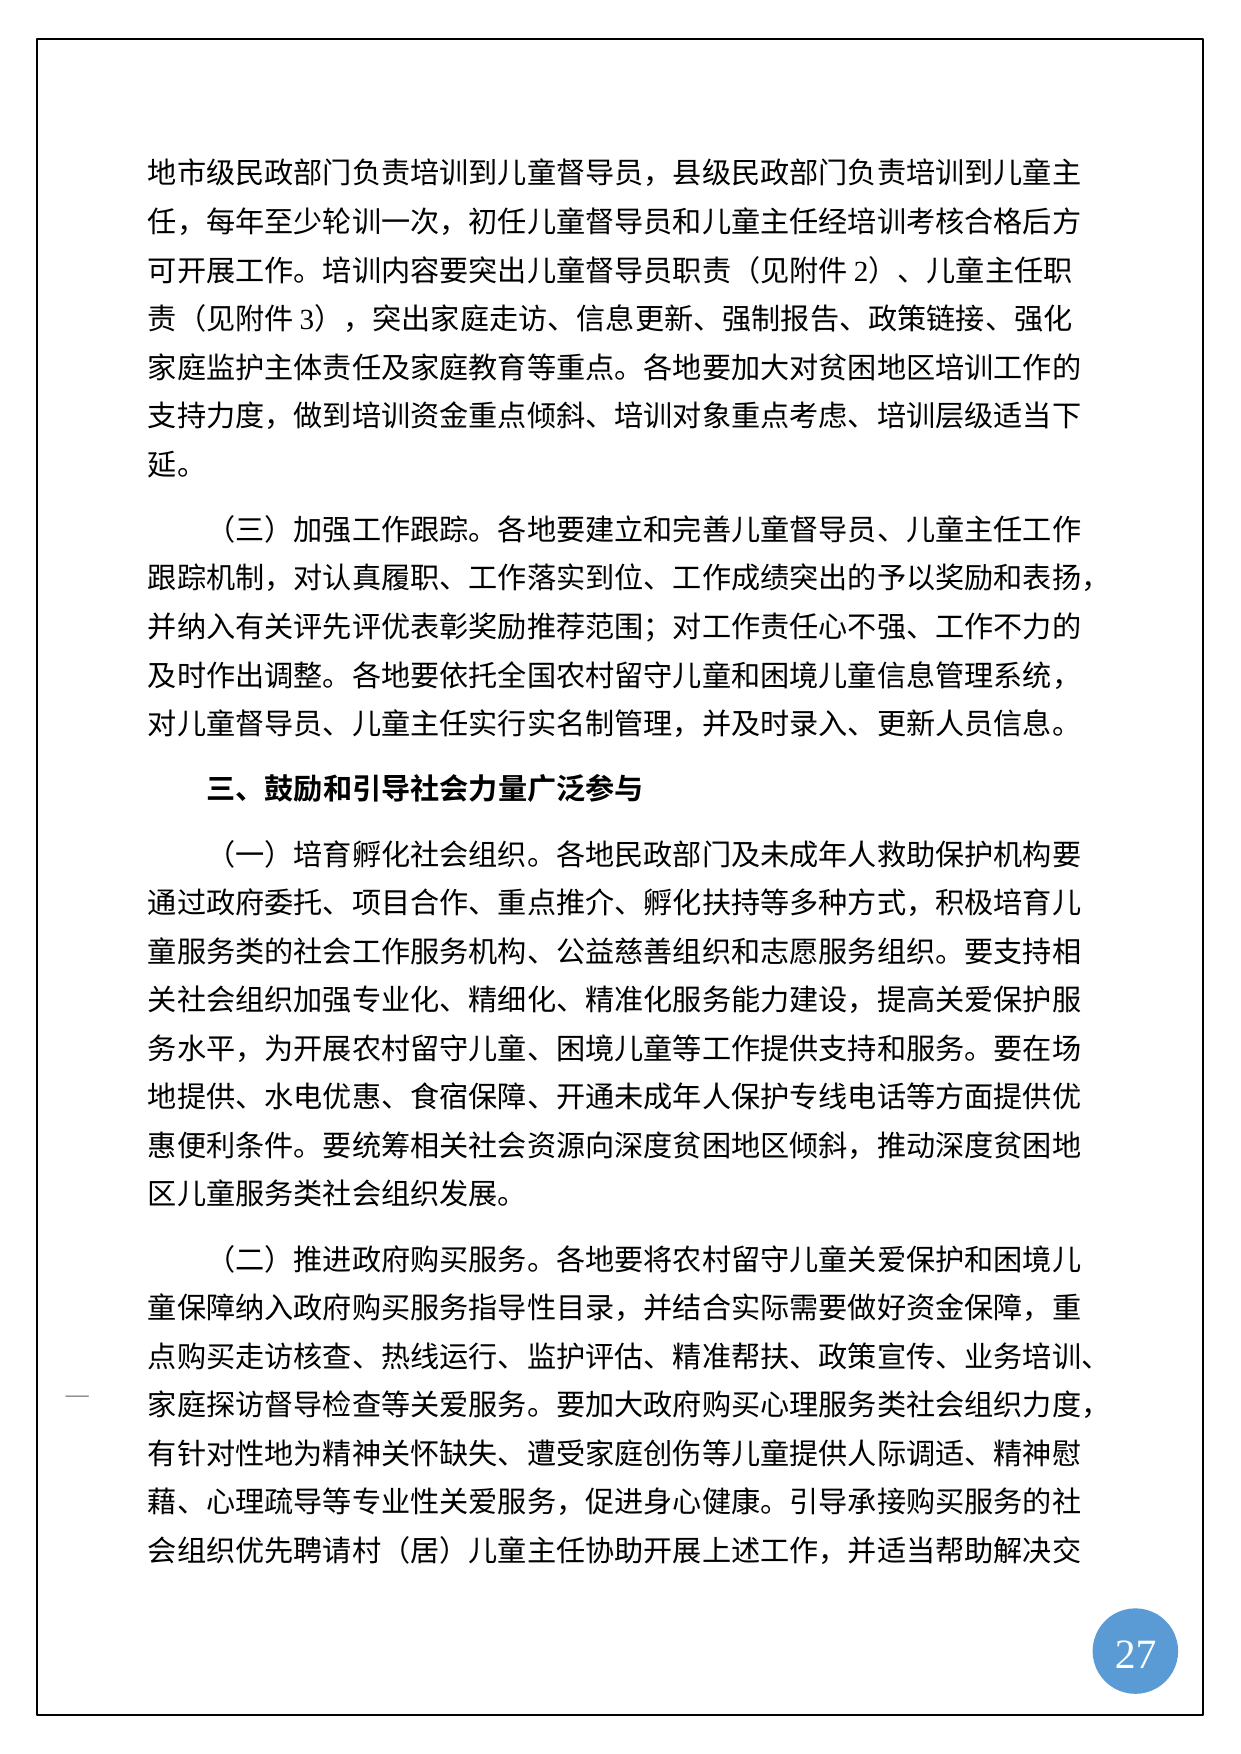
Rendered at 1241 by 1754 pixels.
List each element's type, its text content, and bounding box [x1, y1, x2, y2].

text （三）加强工作跟踪。各地要建立和完善儿童督导员、儿童主任工作跟踪机制，对认真履职、工作落实到位、工作成绩突出的予以奖励和表扬，并纳入有关评先评优表彰奖励推荐范围；对工作责任心不强、工作不力的及时作出调整。各地要依托全国农村留守儿童和困境儿童信息管理系统，对儿童督导员、儿童主任实行实名制管理，并及时录入、更新人员信息。 [148, 506, 1092, 743]
text 三、鼓励和引导社会力量广泛参与 [148, 766, 1092, 808]
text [148, 150, 1092, 483]
text （一）培育孵化社会组织。各地民政部门及未成年人救助保护机构要通过政府委托、项目合作、重点推介、孵化扶持等多种方式，积极培育儿童服务类的社会工作服务机构、公益慈善组织和志愿服务组织。要支持相关社会组织加强专业化、精细化、精准化服务能力建设，提高关爱保护服务水平，为开展农村留守儿童、困境儿童等工作提供支持和服务。要在场地提供、水电优惠、食宿保障、开通未成年人保护专线电话等方面提供优惠便利条件。要统筹相关社会资源向深度贫困地区倾斜，推动深度贫困地区儿童服务类社会组织发展。 [148, 831, 1092, 1213]
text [148, 1236, 1092, 1569]
